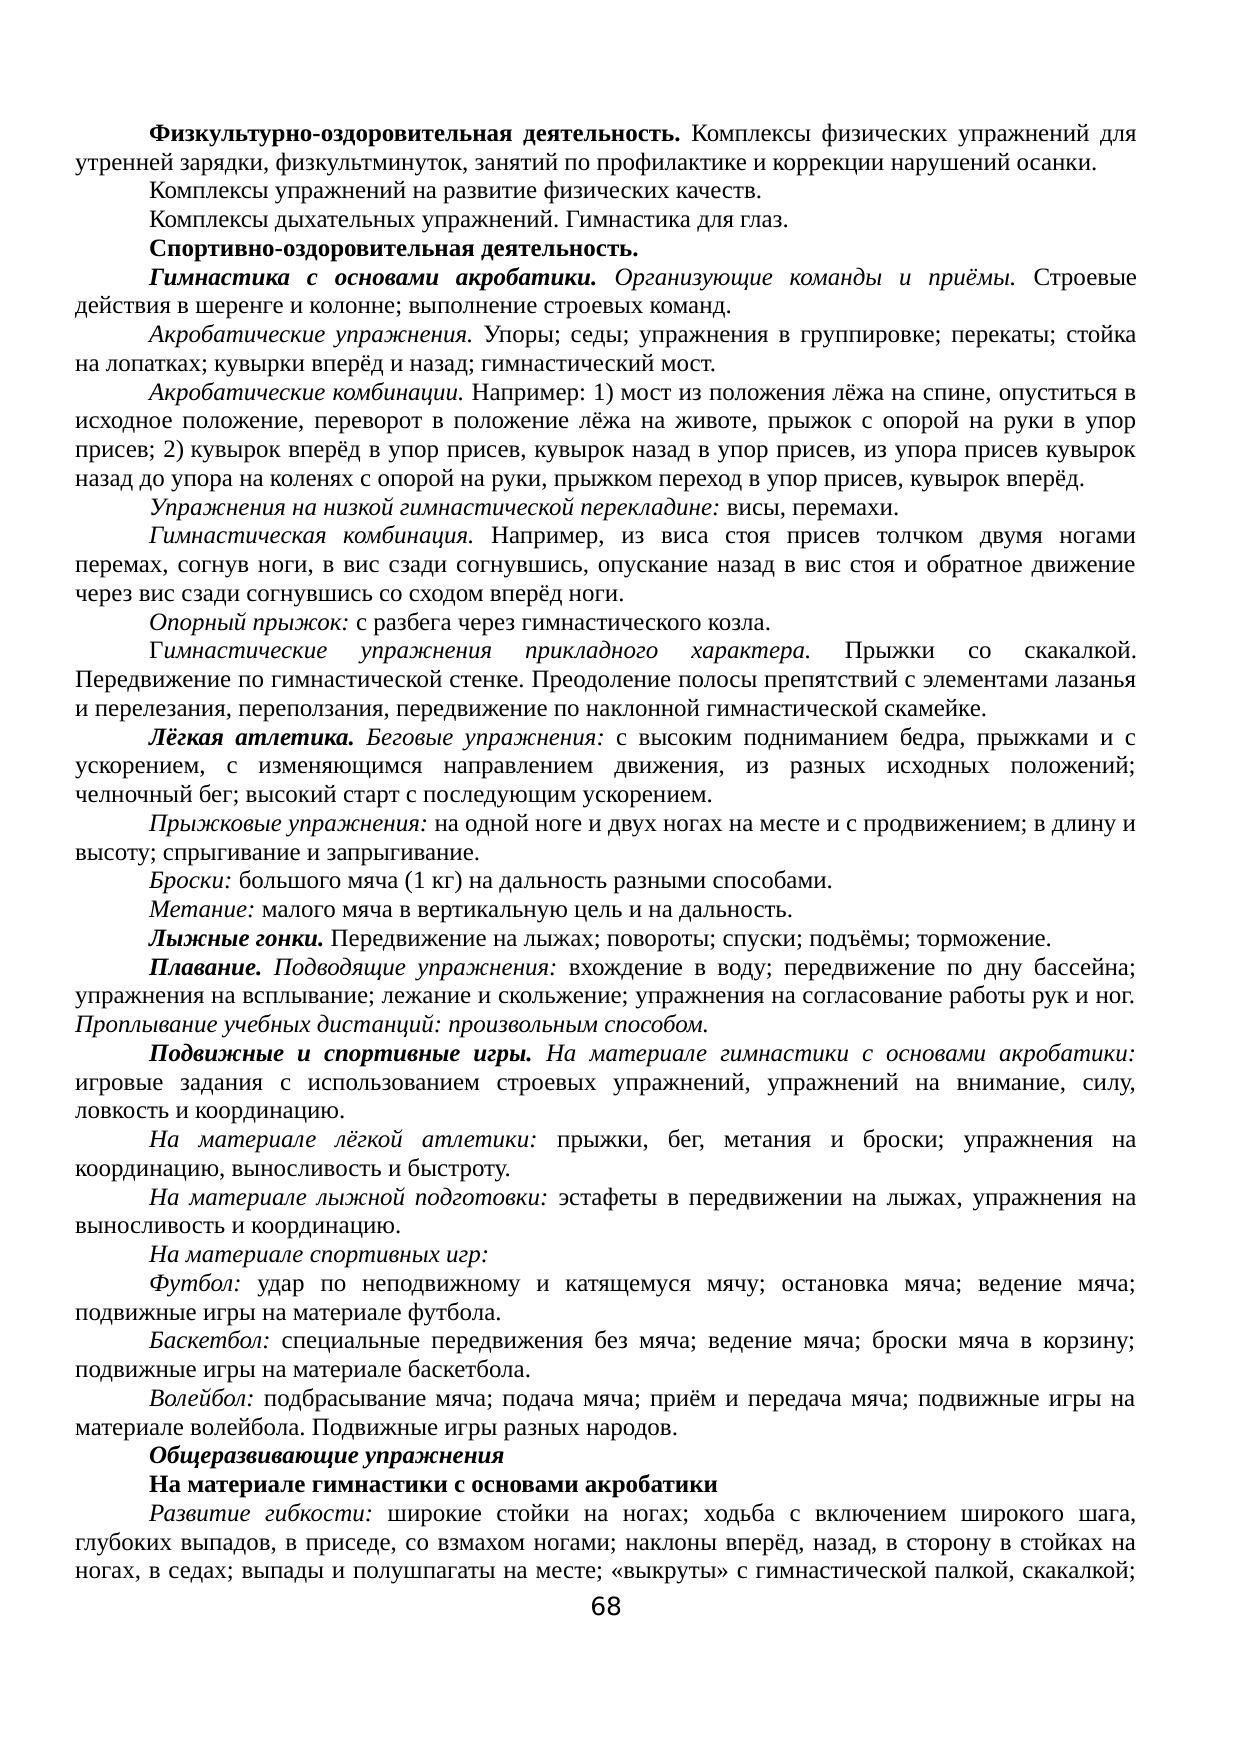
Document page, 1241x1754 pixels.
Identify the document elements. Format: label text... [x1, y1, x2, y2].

text Прыжковые упражнения: на одной ноге и двух ногах на месте и с продвижением; в длину и высоту; спрыгивание и запрыгивание. [75, 808, 1137, 866]
text Подвижные и спортивные игры. На материале гимнастики с основами акробатики: игровые задания с использованием строевых упражнений, упражнений на внимание, силу, ловкость и координацию. [75, 1038, 1137, 1124]
text Общеразвивающие упражнения [75, 1441, 1137, 1469]
text Комплексы дыхательных упражнений. Гимнастика для глаз. [75, 204, 1137, 233]
text Волейбол: подбрасывание мяча; подача мяча; приём и передача мяча; подвижные игры на материале волейбола. Подвижные игры разных народов. [75, 1383, 1137, 1441]
text На материале спортивных игр: [75, 1239, 1137, 1268]
text Гимнастические упражнения прикладного характера. Прыжки со скакалкой. Передвижение по гимнастической стенке. Преодоление полосы препятствий с элементами лазанья и перелезания, переползания, передвижение по наклонной гимнастической скамейке. [75, 636, 1137, 722]
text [75, 1498, 1137, 1584]
text Спортивно-оздоровительная деятельность. [75, 233, 1137, 262]
text Метание: малого мяча в вертикальную цель и на дальность. [75, 894, 1137, 923]
text Гимнастика с основами акробатики. Организующие команды и приёмы. Строевые действия в шеренге и колонне; выполнение строевых команд. [75, 262, 1137, 319]
text Лыжные гонки. Передвижение на лыжах; повороты; спуски; подъёмы; торможение. [75, 923, 1137, 952]
text На материале лыжной подготовки: эстафеты в передвижении на лыжах, упражнения на выносливость и координацию. [75, 1182, 1137, 1239]
text Комплексы упражнений на развитие физических качеств. [75, 176, 1137, 204]
text Гимнастическая комбинация. Например, из виса стоя присев толчком двумя ногами перемах, согнув ноги, в вис сзади согнувшись, опускание назад в вис стоя и обратное движение через вис сзади согнувшись со сходом вперёд ноги. [75, 521, 1137, 607]
text Футбол: удар по неподвижному и катящемуся мячу; остановка мяча; ведение мяча; подвижные игры на материале футбола. [75, 1268, 1137, 1326]
text Плавание. Подводящие упражнения: вхождение в воду; передвижение по дну бассейна; упражнения на всплывание; лежание и скольжение; упражнения на согласование работы рук и ног. Проплывание учебных дистанций: произвольным способом. [75, 952, 1137, 1038]
text Лёгкая атлетика. Беговые упражнения: с высоким подниманием бедра, прыжками и с ускорением, с изменяющимся направлением движения, из разных исходных положений; челночный бег; высокий старт с последующим ускорением. [75, 722, 1137, 808]
text Упражнения на низкой гимнастической перекладине: висы, перемахи. [75, 492, 1137, 521]
text Броски: большого мяча (1 кг) на дальность разными способами. [75, 866, 1137, 894]
text Акробатические комбинации. Например: 1) мост из положения лёжа на спине, опуститься в исходное положение, переворот в положение лёжа на животе, прыжок с опорой на руки в упор присев; 2) кувырок вперёд в упор присев, кувырок назад в упор присев, из упора присев кувырок назад до упора на коленях с опорой на руки, прыжком переход в упор присев, кувырок вперёд. [75, 377, 1137, 492]
text Баскетбол: специальные передвижения без мяча; ведение мяча; броски мяча в корзину; подвижные игры на материале баскетбола. [75, 1326, 1137, 1383]
text На материале гимнастики с основами акробатики [75, 1469, 1137, 1498]
text Опорный прыжок: с разбега через гимнастического козла. [75, 607, 1137, 636]
text На материале лёгкой атлетики: прыжки, бег, метания и броски; упражнения на координацию, выносливость и быстроту. [75, 1124, 1137, 1182]
text Акробатические упражнения. Упоры; седы; упражнения в группировке; перекаты; стойка на лопатках; кувырки вперёд и назад; гимнастический мост. [75, 319, 1137, 377]
text Физкультурно-оздоровительная деятельность. Комплексы физических упражнений для утренней зарядки, физкультминуток, занятий по профилактике и коррекции нарушений осанки. [75, 118, 1137, 176]
